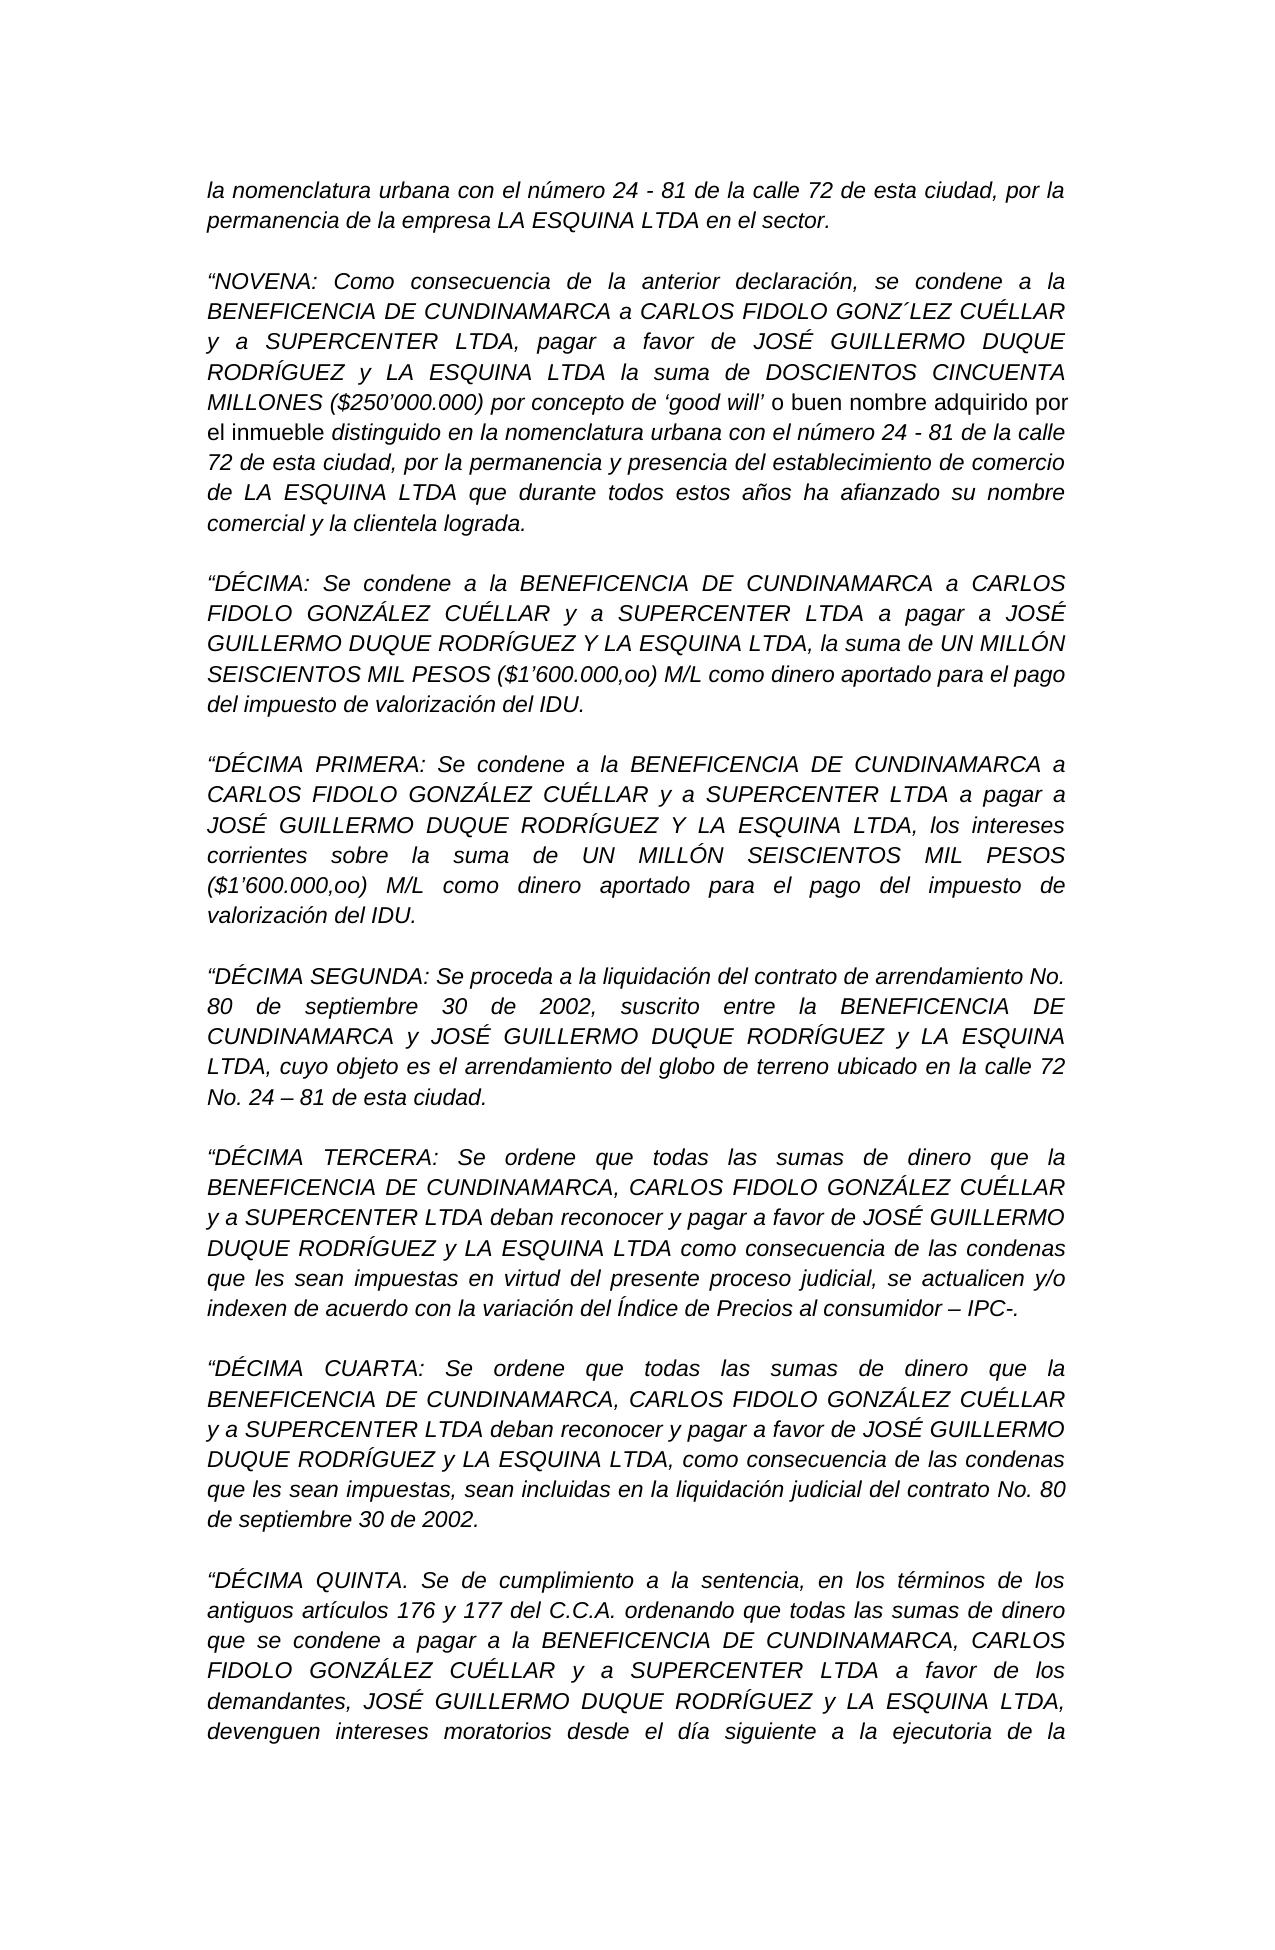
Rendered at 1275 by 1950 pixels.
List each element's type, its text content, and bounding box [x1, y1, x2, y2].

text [207, 177, 1068, 234]
text “DÉCIMA TERCERA: Se ordene que todas las sumas de dinero que la BENEFICENCIA DE CUNDINAMARCA, CARLOS FIDOLO GONZÁLEZ CUÉLLAR y a SUPERCENTER LTDA deban reconocer y pagar a favor de JOSÉ GUILLERMO DUQUE RODRÍGUEZ y LA ESQUINA LTDA como consecuencia de las condenas que les sean impuestas en virtud del presente proceso judicial, se actualicen y/o indexen de acuerdo con la variación del Índice de Precios al consumidor – IPC-. [207, 1144, 1068, 1321]
text “DÉCIMA: Se condene a la BENEFICENCIA DE CUNDINAMARCA a CARLOS FIDOLO GONZÁLEZ CUÉLLAR y a SUPERCENTER LTDA a pagar a JOSÉ GUILLERMO DUQUE RODRÍGUEZ Y LA ESQUINA LTDA, la suma de UN MILLÓN SEISCIENTOS MIL PESOS ($1’600.000,oo) M/L como dinero aportado para el pago del impuesto de valorización del IDU. [207, 570, 1068, 717]
text “NOVENA: Como consecuencia de la anterior declaración, se condene a la BENEFICENCIA DE CUNDINAMARCA a CARLOS FIDOLO GONZ´LEZ CUÉLLAR y a SUPERCENTER LTDA, pagar a favor de JOSÉ GUILLERMO DUQUE RODRÍGUEZ y LA ESQUINA LTDA la suma de DOSCIENTOS CINCUENTA MILLONES ($250’000.000) por concepto de ‘good will’ o buen nombre adquirido por el inmueble distinguido en la nomenclatura urbana con el número 24 - 81 de la calle 72 de esta ciudad, por la permanencia y presencia del establecimiento de comercio de LA ESQUINA LTDA que durante todos estos años ha afianzado su nombre comercial y la clientela lograda. [207, 268, 1068, 536]
text “DÉCIMA SEGUNDA: Se proceda a la liquidación del contrato de arrendamiento No. 80 de septiembre 30 de 2002, suscrito entre la BENEFICENCIA DE CUNDINAMARCA y JOSÉ GUILLERMO DUQUE RODRÍGUEZ y LA ESQUINA LTDA, cuyo objeto es el arrendamiento del globo de terreno ubicado en la calle 72 No. 24 – 81 de esta ciudad. [207, 963, 1068, 1110]
text “DÉCIMA CUARTA: Se ordene que todas las sumas de dinero que la BENEFICENCIA DE CUNDINAMARCA, CARLOS FIDOLO GONZÁLEZ CUÉLLAR y a SUPERCENTER LTDA deban reconocer y pagar a favor de JOSÉ GUILLERMO DUQUE RODRÍGUEZ y LA ESQUINA LTDA, como consecuencia de las condenas que les sean impuestas, sean incluidas en la liquidación judicial del contrato No. 80 de septiembre 30 de 2002. [207, 1355, 1068, 1533]
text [207, 1567, 1068, 1744]
text “DÉCIMA PRIMERA: Se condene a la BENEFICENCIA DE CUNDINAMARCA a CARLOS FIDOLO GONZÁLEZ CUÉLLAR y a SUPERCENTER LTDA a pagar a JOSÉ GUILLERMO DUQUE RODRÍGUEZ Y LA ESQUINA LTDA, los intereses corrientes sobre la suma de UN MILLÓN SEISCIENTOS MIL PESOS ($1’600.000,oo) M/L como dinero aportado para el pago del impuesto de valorización del IDU. [207, 751, 1068, 928]
